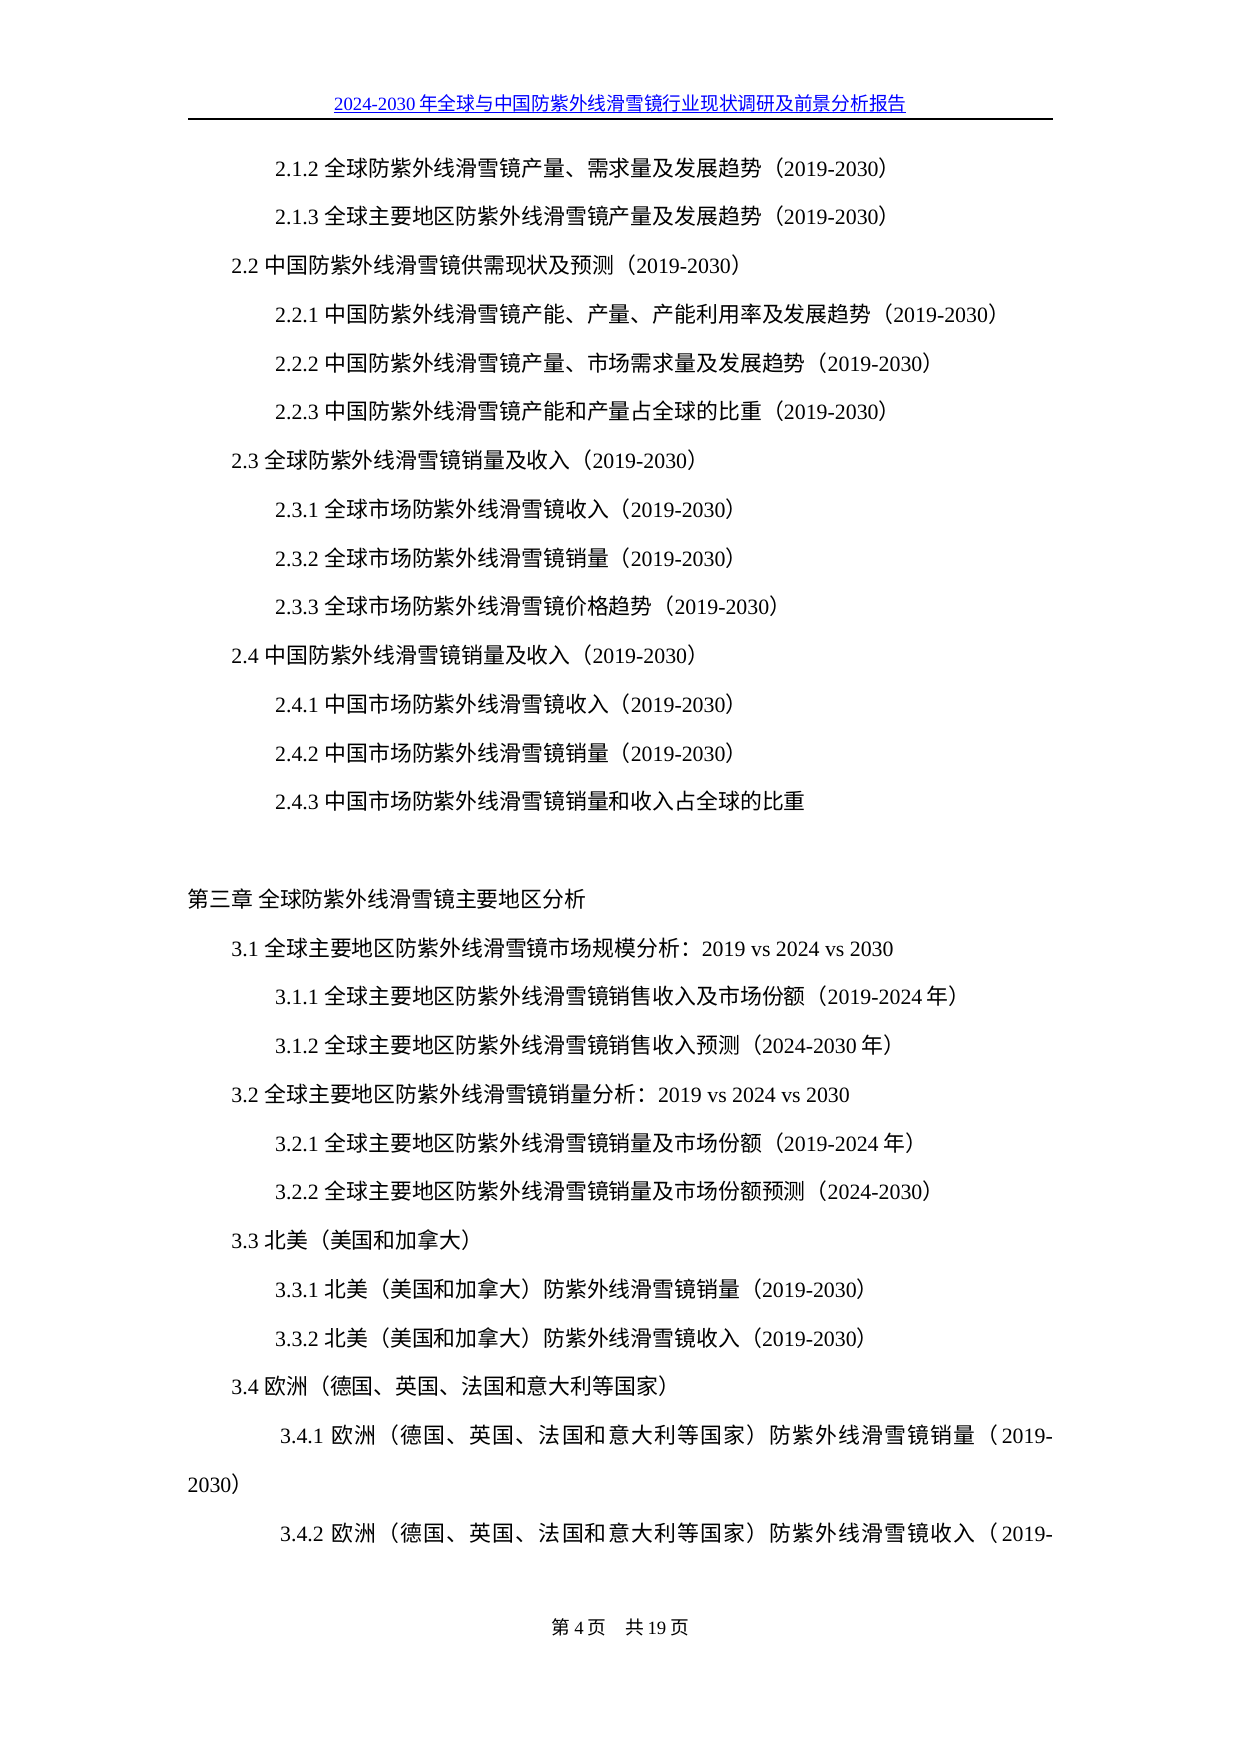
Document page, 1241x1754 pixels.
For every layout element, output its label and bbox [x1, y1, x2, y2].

text [187, 150, 1053, 1548]
